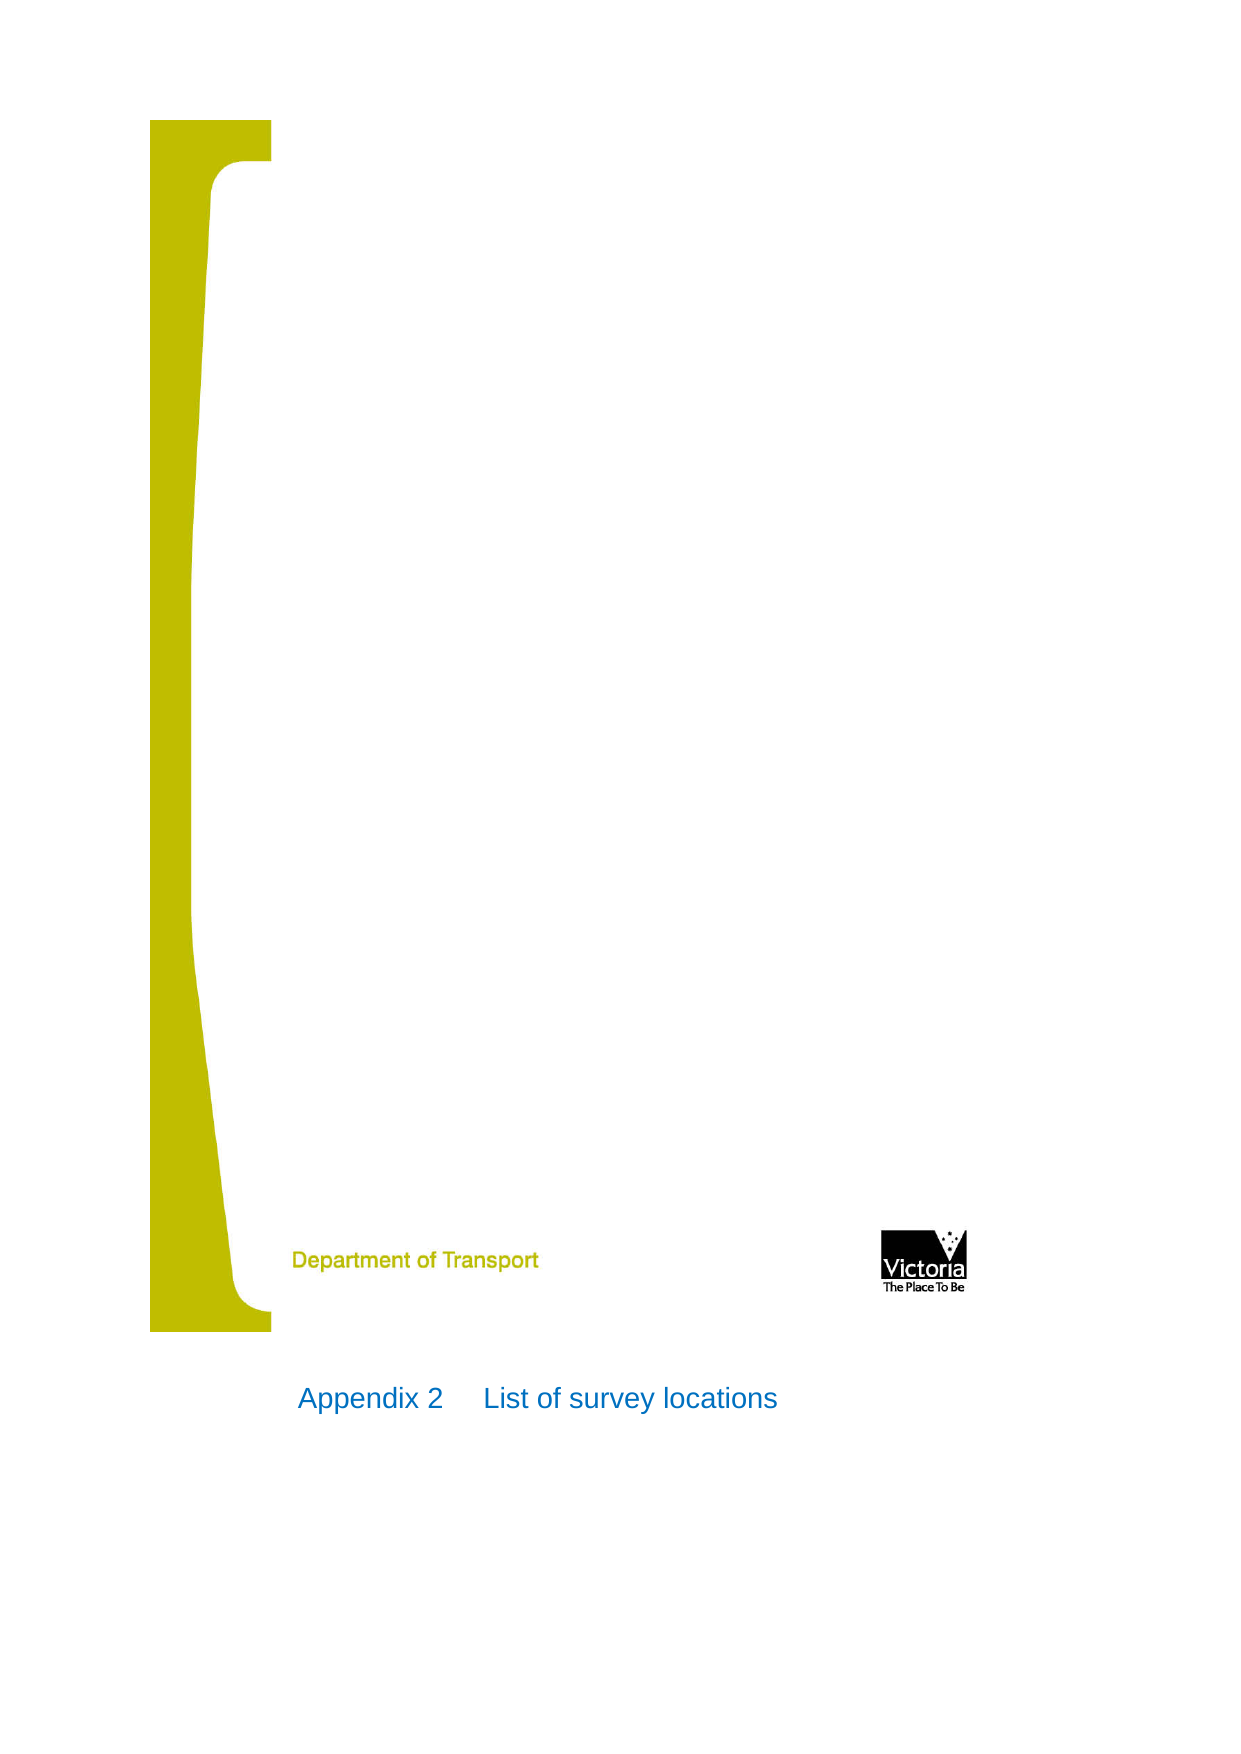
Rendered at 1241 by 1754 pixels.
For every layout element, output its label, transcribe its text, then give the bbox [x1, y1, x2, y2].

picture [150, 120, 1007, 1332]
text List of survey locations [298, 1381, 1090, 1414]
